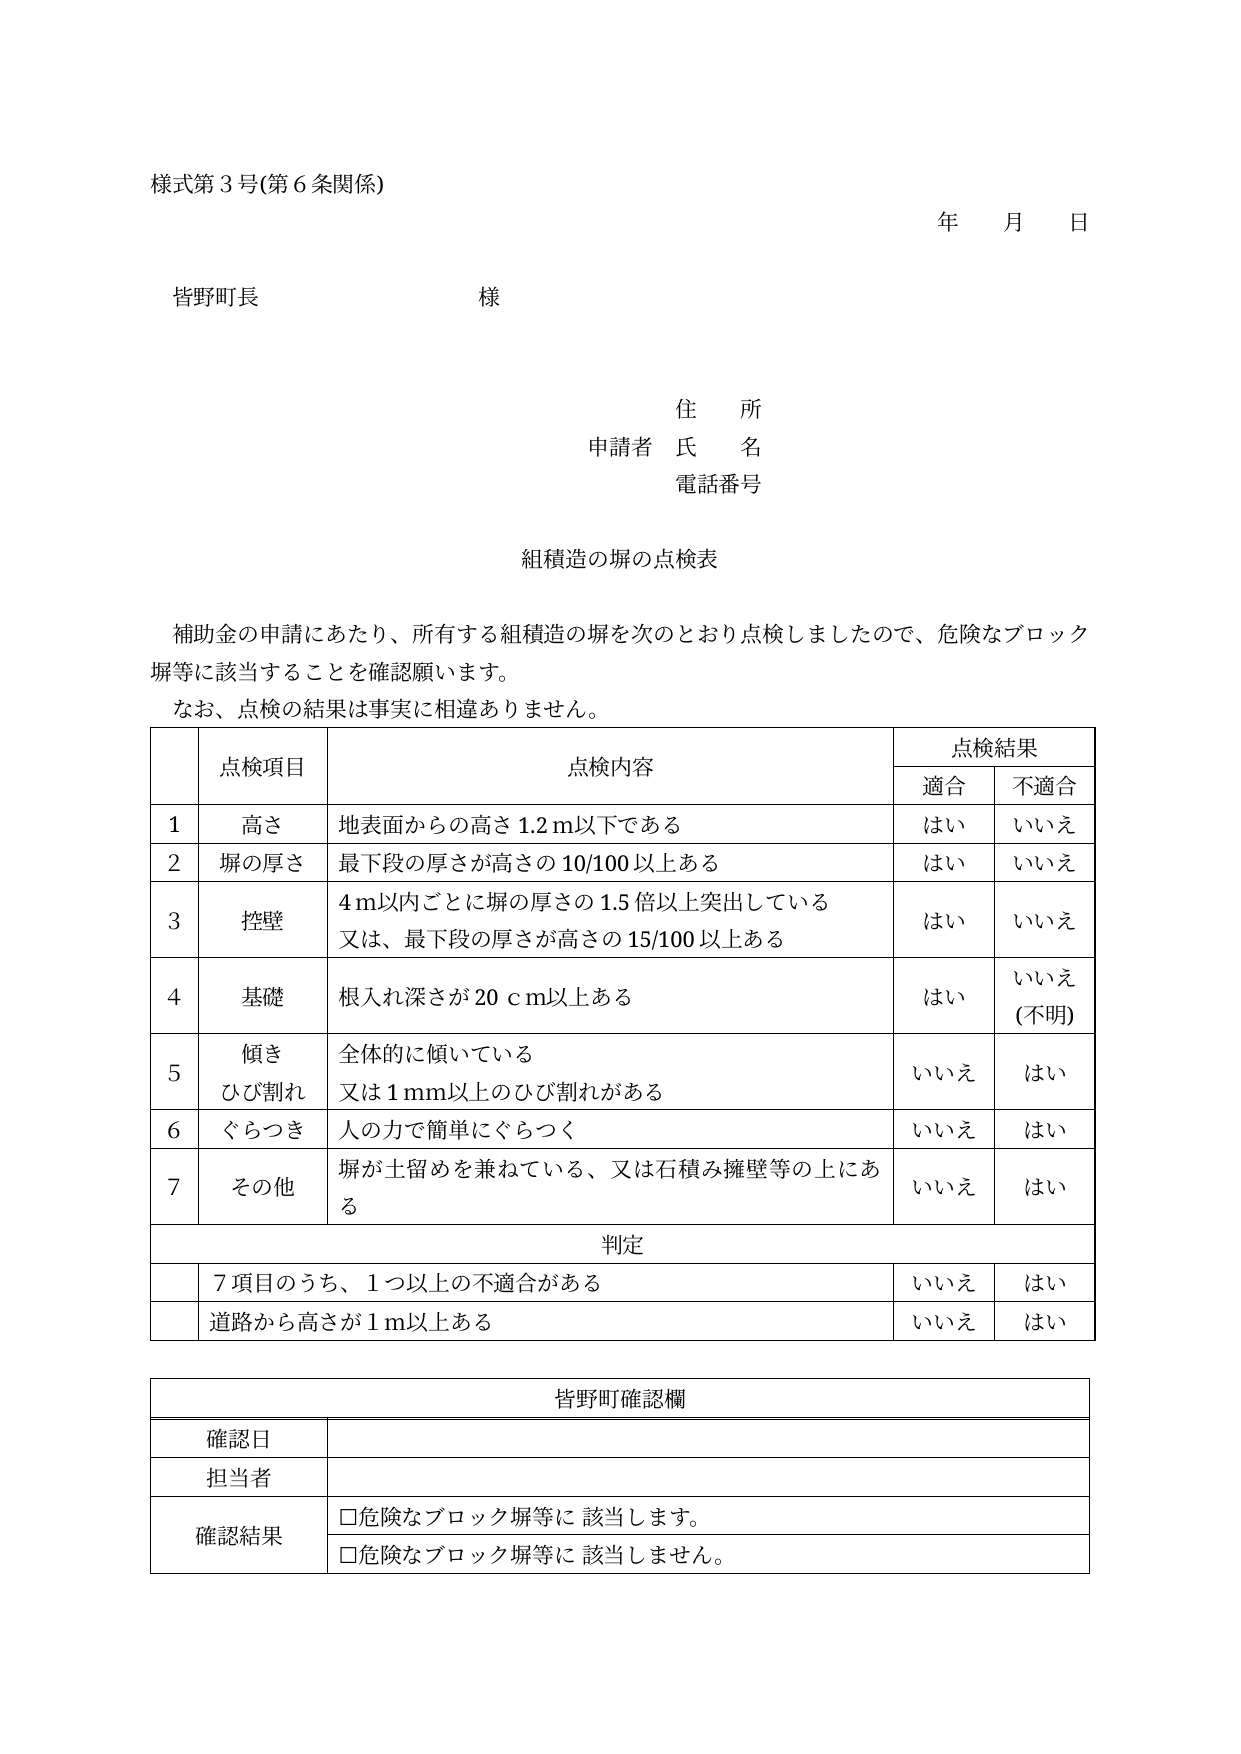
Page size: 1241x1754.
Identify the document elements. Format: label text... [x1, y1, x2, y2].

table_cell はい [894, 958, 994, 1033]
table_cell いいえ [995, 844, 1094, 881]
table_cell 1 [151, 805, 198, 843]
table_cell いいえ [894, 1034, 994, 1109]
table_cell 不適合 [995, 767, 1094, 804]
text 組積造の塀の点検表 [150, 539, 1090, 577]
table_cell いいえ [894, 1149, 994, 1224]
table_cell 全体的に傾いている 又は1ｍｍ以上のひび割れがある [328, 1034, 893, 1109]
table_cell 最下段の厚さが高さの10/100以上ある [328, 844, 893, 881]
table_cell はい [995, 1302, 1094, 1339]
table_header 点検項目 [199, 728, 327, 804]
table_cell 確認結果 [151, 1497, 327, 1573]
table_header [151, 728, 198, 804]
text 様式第３号(第６条関係) [150, 164, 1090, 202]
table_cell 判定 [151, 1225, 1094, 1262]
table_cell ６ [151, 1110, 198, 1148]
table_cell いいえ [894, 1110, 994, 1148]
table_cell いいえ [894, 1264, 994, 1301]
table_cell 4ｍ以内ごとに塀の厚さの1.5倍以上突出している 又は、最下段の厚さが高さの15/100以上ある [328, 882, 893, 957]
text なお、点検の結果は事実に相違ありません。 [150, 689, 1090, 727]
table_cell はい [894, 805, 994, 843]
table_cell その他 [199, 1149, 327, 1224]
table_cell いいえ [894, 1302, 994, 1339]
text 電話番号 [150, 464, 1090, 502]
table_cell いいえ [995, 805, 1094, 843]
table_header 点検内容 [328, 728, 893, 804]
table_cell はい [894, 882, 994, 957]
table_cell 高さ [199, 805, 327, 843]
table_cell ぐらつき [199, 1110, 327, 1148]
table_cell 基礎 [199, 958, 327, 1033]
table_cell [328, 1420, 1089, 1457]
table_header 点検結果 [894, 728, 1094, 766]
table_cell ７ [151, 1149, 198, 1224]
table_cell ５ [151, 1034, 198, 1109]
table_cell 担当者 [151, 1458, 327, 1496]
table_cell いいえ [995, 882, 1094, 957]
text 年 月 日 [150, 202, 1090, 239]
table_cell ３ [151, 882, 198, 957]
table_cell [151, 1302, 198, 1339]
table_cell はい [995, 1149, 1094, 1224]
table_cell はい [894, 844, 994, 881]
table_cell 塀が土留めを兼ねている、又は石積み擁壁等の上にある [328, 1149, 893, 1224]
table_cell ２ [151, 844, 198, 881]
text 住 所 [150, 389, 1090, 427]
table_cell 地表面からの高さ1.2ｍ以下である [328, 805, 893, 843]
table_cell 人の力で簡単にぐらつく [328, 1110, 893, 1148]
table_cell いいえ (不明) [995, 958, 1094, 1033]
table_header 皆野町確認欄 [151, 1379, 1089, 1417]
table_cell ７項目のうち、１つ以上の不適合がある [199, 1264, 893, 1301]
text 申請者 氏 名 [150, 427, 1090, 464]
table_cell 控壁 [199, 882, 327, 957]
table_cell 確認日 [151, 1420, 327, 1457]
table_cell 道路から高さが１ｍ以上ある [199, 1302, 893, 1339]
table_cell [328, 1458, 1089, 1496]
table_cell はい [995, 1264, 1094, 1301]
table_cell はい [995, 1110, 1094, 1148]
table_cell 塀の厚さ [199, 844, 327, 881]
table_cell ☐危険なブロック塀等に 該当しません。 [328, 1535, 1089, 1573]
table_cell ４ [151, 958, 198, 1033]
text 皆野町長 様 [150, 277, 1090, 314]
table_cell ☐危険なブロック塀等に 該当します。 [328, 1497, 1089, 1534]
text 補助金の申請にあたり、所有する組積造の塀を次のとおり点検しましたので、危険なブロック塀等に該当することを確認願います。 [150, 614, 1090, 689]
table_cell 適合 [894, 767, 994, 804]
table_cell 傾き ひび割れ [199, 1034, 327, 1109]
table_cell はい [995, 1034, 1094, 1109]
table_cell 根入れ深さが20ｃｍ以上ある [328, 958, 893, 1033]
table_cell [151, 1264, 198, 1301]
